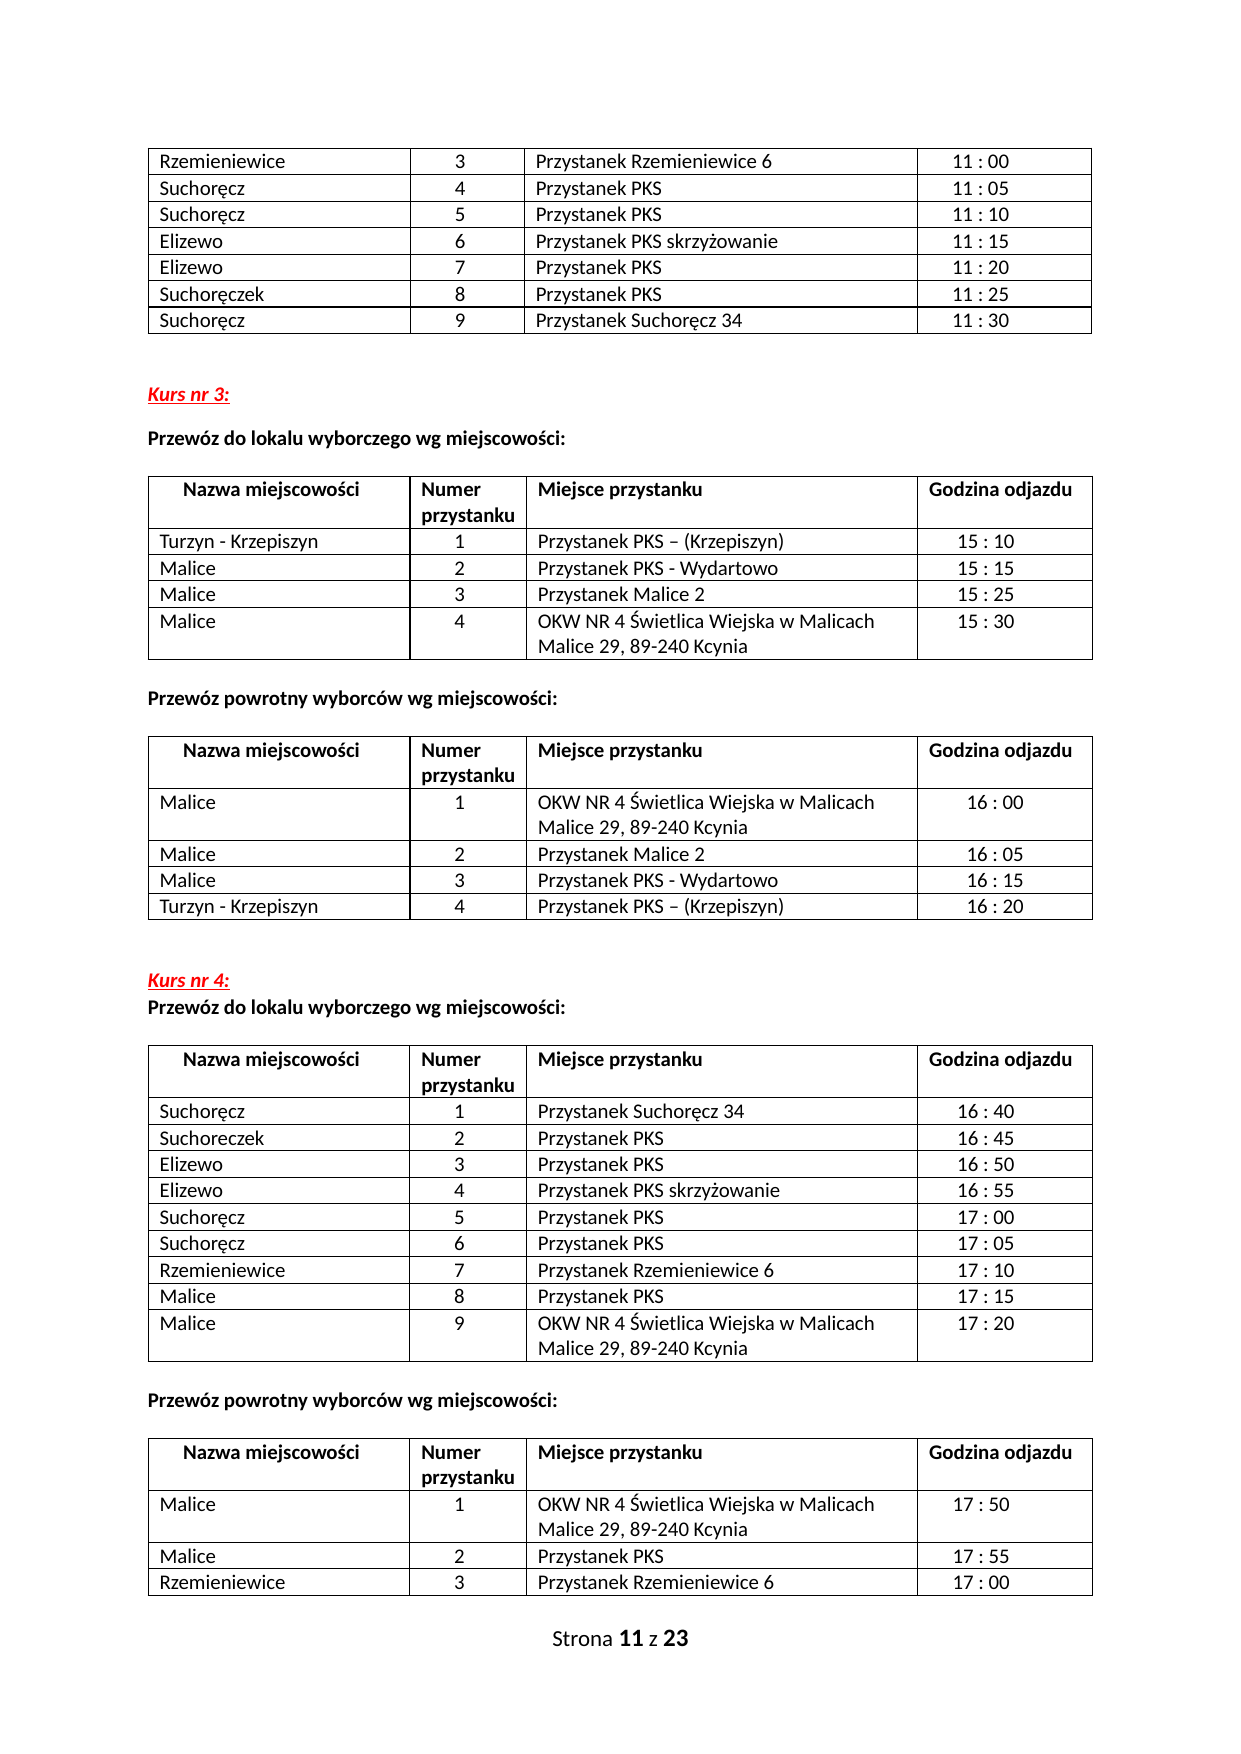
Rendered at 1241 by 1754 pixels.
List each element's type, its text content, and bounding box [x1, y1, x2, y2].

table_cell Przystanek Malice 2 [527, 841, 917, 866]
table_cell Suchoręcz [149, 202, 410, 227]
table_cell 1 [410, 1098, 526, 1124]
table_cell 16 : 20 [918, 894, 1092, 919]
table_cell 15 : 15 [918, 555, 1092, 580]
table_cell Rzemieniewice [149, 1257, 409, 1282]
table_cell 1 [411, 529, 526, 554]
table_cell 11 : 05 [918, 175, 1091, 201]
table_cell Przystanek PKS [525, 281, 917, 306]
table_cell Przystanek PKS [527, 1151, 917, 1177]
table_cell 17 : 20 [918, 1310, 1092, 1361]
table_cell 16 : 15 [918, 867, 1092, 893]
table_cell 9 [410, 1310, 526, 1361]
table_cell Przystanek PKS [527, 1125, 917, 1150]
table_cell Turzyn - Krzepiszyn [149, 894, 409, 919]
table_cell Suchoręcz [149, 175, 410, 201]
table_cell 7 [411, 255, 524, 280]
table_header Numer przystanku [410, 1046, 526, 1097]
table_cell Przystanek PKS [525, 255, 917, 280]
table_header Miejsce przystanku [527, 737, 917, 788]
table_cell 4 [411, 175, 524, 201]
table_cell 17 : 00 [918, 1204, 1092, 1229]
table_header Nazwa miejscowości [149, 737, 409, 788]
table_cell 16 : 05 [918, 841, 1092, 866]
table_cell Przystanek PKS skrzyżowanie [525, 228, 917, 253]
table_cell Przystanek PKS [525, 175, 917, 201]
table_cell 15 : 30 [918, 608, 1092, 659]
table_cell 16 : 40 [918, 1098, 1092, 1124]
table_header Numer przystanku [410, 1439, 526, 1490]
table_cell Malice [149, 555, 409, 580]
table_cell Rzemieniewice [149, 149, 410, 174]
table_cell 11 : 25 [918, 281, 1091, 306]
table_cell 3 [410, 1151, 526, 1177]
text Przewóz powrotny wyborców wg miejscowości: [148, 1387, 1093, 1413]
table_cell Suchoręcz [149, 1098, 409, 1124]
table_header Miejsce przystanku [527, 1439, 917, 1490]
table_cell Przystanek PKS [527, 1284, 917, 1309]
table_header Nazwa miejscowości [149, 1046, 409, 1097]
table_cell Malice [149, 581, 409, 607]
table_cell 9 [411, 308, 524, 333]
table_cell Przystanek Rzemieniewice 6 [525, 149, 917, 174]
table_cell 16 : 45 [918, 1125, 1092, 1150]
text Przewóz do lokalu wyborczego wg miejscowości: [148, 425, 1093, 450]
table_cell 1 [410, 1491, 526, 1542]
table_cell 15 : 10 [918, 529, 1092, 554]
table_cell 17 : 55 [918, 1543, 1092, 1568]
table_cell Przystanek PKS [527, 1204, 917, 1229]
table_cell OKW NR 4 Świetlica Wiejska w Malicach Malice 29, 89-240 Kcynia [527, 608, 917, 659]
table_cell Malice [149, 841, 409, 866]
table_cell Elizewo [149, 255, 410, 280]
table_cell 17 : 50 [918, 1491, 1092, 1542]
table_cell Przystanek PKS - Wydartowo [527, 867, 917, 893]
table_cell Przystanek Suchoręcz 34 [525, 308, 917, 333]
text Kurs nr 4: [148, 967, 1093, 992]
table_cell Suchoręcz [149, 1204, 409, 1229]
table_cell 7 [410, 1257, 526, 1282]
table_cell 11 : 00 [918, 149, 1091, 174]
text Przewóz do lokalu wyborczego wg miejscowości: [148, 994, 1093, 1020]
table_cell 2 [410, 1125, 526, 1150]
table_cell 3 [411, 581, 526, 607]
table_cell 2 [410, 1543, 526, 1568]
table_cell 5 [411, 202, 524, 227]
table_cell Suchoręcz [149, 1231, 409, 1256]
text Kurs nr 3: [148, 381, 1093, 406]
table_cell 1 [411, 789, 526, 840]
table_header Nazwa miejscowości [149, 1439, 409, 1490]
text Przewóz powrotny wyborców wg miejscowości: [148, 685, 1093, 711]
table_cell 6 [410, 1231, 526, 1256]
table_cell 8 [410, 1284, 526, 1309]
table_cell Przystanek Suchoręcz 34 [527, 1098, 917, 1124]
table_cell Malice [149, 867, 409, 893]
table_cell 17 : 05 [918, 1231, 1092, 1256]
table_cell 4 [410, 1178, 526, 1203]
table_cell Elizewo [149, 228, 410, 253]
table_cell Przystanek PKS – (Krzepiszyn) [527, 529, 917, 554]
table_cell Elizewo [149, 1151, 409, 1177]
table_cell 15 : 25 [918, 581, 1092, 607]
table_cell 2 [411, 841, 526, 866]
table_header Godzina odjazdu [918, 477, 1092, 527]
table_cell Turzyn - Krzepiszyn [149, 529, 409, 554]
table_header Nazwa miejscowości [149, 477, 409, 527]
table_cell Przystanek PKS skrzyżowanie [527, 1178, 917, 1203]
table_header Godzina odjazdu [918, 1046, 1092, 1097]
table_cell 11 : 30 [918, 308, 1091, 333]
table_header Miejsce przystanku [527, 1046, 917, 1097]
table_cell Malice [149, 1310, 409, 1361]
table_cell Przystanek Rzemieniewice 6 [527, 1257, 917, 1282]
table_cell Suchoręczek [149, 281, 410, 306]
table_cell Suchoręcz [149, 308, 410, 333]
table_cell OKW NR 4 Świetlica Wiejska w Malicach Malice 29, 89-240 Kcynia [527, 1310, 917, 1361]
table_cell Przystanek PKS - Wydartowo [527, 555, 917, 580]
table_cell Przystanek PKS [527, 1543, 917, 1568]
table_cell Malice [149, 1284, 409, 1309]
table_cell OKW NR 4 Świetlica Wiejska w Malicach Malice 29, 89-240 Kcynia [527, 1491, 917, 1542]
table_cell Suchoreczek [149, 1125, 409, 1150]
table_cell OKW NR 4 Świetlica Wiejska w Malicach Malice 29, 89-240 Kcynia [527, 789, 917, 840]
table_cell Przystanek PKS – (Krzepiszyn) [527, 894, 917, 919]
table_header Numer przystanku [411, 737, 526, 788]
table_cell 17 : 10 [918, 1257, 1092, 1282]
table_cell 16 : 00 [918, 789, 1092, 840]
table_header Godzina odjazdu [918, 737, 1092, 788]
table_cell Malice [149, 608, 409, 659]
table_cell 11 : 15 [918, 228, 1091, 253]
table_header Numer przystanku [411, 477, 526, 527]
table_cell 3 [411, 867, 526, 893]
table_cell Elizewo [149, 1178, 409, 1203]
table_cell 11 : 20 [918, 255, 1091, 280]
table_cell 4 [411, 608, 526, 659]
table_cell 17 : 15 [918, 1284, 1092, 1309]
table_cell Malice [149, 789, 409, 840]
table_cell Rzemieniewice [149, 1569, 409, 1595]
table_cell 5 [410, 1204, 526, 1229]
table_cell 6 [411, 228, 524, 253]
table_cell 2 [411, 555, 526, 580]
table_header Miejsce przystanku [527, 477, 917, 527]
table_header Godzina odjazdu [918, 1439, 1092, 1490]
table_cell 16 : 50 [918, 1151, 1092, 1177]
table_cell Malice [149, 1491, 409, 1542]
table_cell 16 : 55 [918, 1178, 1092, 1203]
table_cell 3 [410, 1569, 526, 1595]
table_cell Przystanek PKS [525, 202, 917, 227]
table_cell Przystanek PKS [527, 1231, 917, 1256]
table_cell Przystanek Malice 2 [527, 581, 917, 607]
table_cell Przystanek Rzemieniewice 6 [527, 1569, 917, 1595]
table_cell 4 [411, 894, 526, 919]
table_cell 3 [411, 149, 524, 174]
table_cell 17 : 00 [918, 1569, 1092, 1595]
table_cell 8 [411, 281, 524, 306]
table_cell Malice [149, 1543, 409, 1568]
table_cell 11 : 10 [918, 202, 1091, 227]
